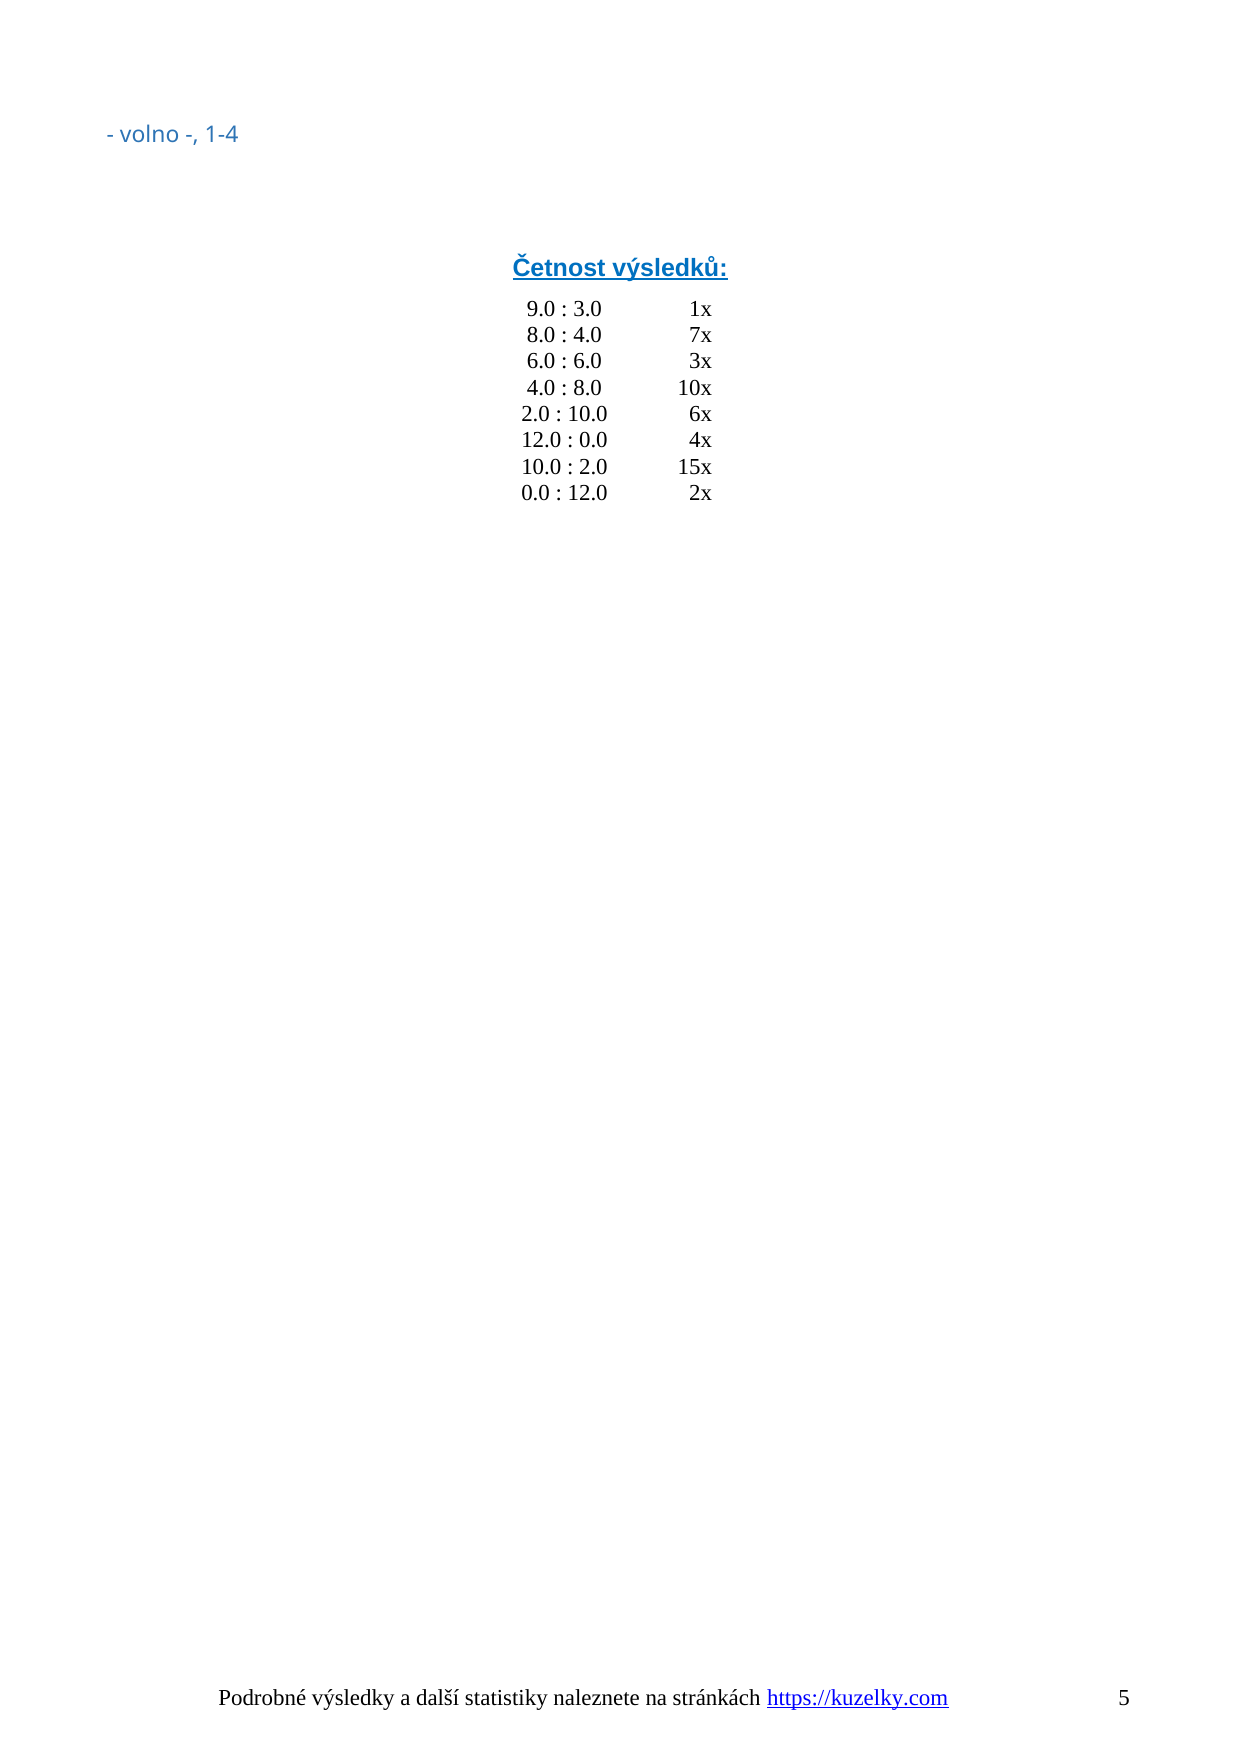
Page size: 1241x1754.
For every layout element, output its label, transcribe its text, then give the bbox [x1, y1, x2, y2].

text Četnost výsledků: [94, 253, 1145, 282]
text 9.0 : 3.0 1x [106, 295, 1134, 321]
text 6.0 : 6.0 3x [106, 347, 1134, 374]
text 2.0 : 10.0 6x [106, 400, 1134, 426]
text 10.0 : 2.0 15x [106, 453, 1134, 479]
text 0.0 : 12.0 2x [106, 479, 1134, 506]
subtitle - volno -, 1-4 [106, 118, 1134, 149]
text 12.0 : 0.0 4x [106, 426, 1134, 453]
text 8.0 : 4.0 7x [106, 321, 1134, 347]
text 4.0 : 8.0 10x [106, 374, 1134, 400]
